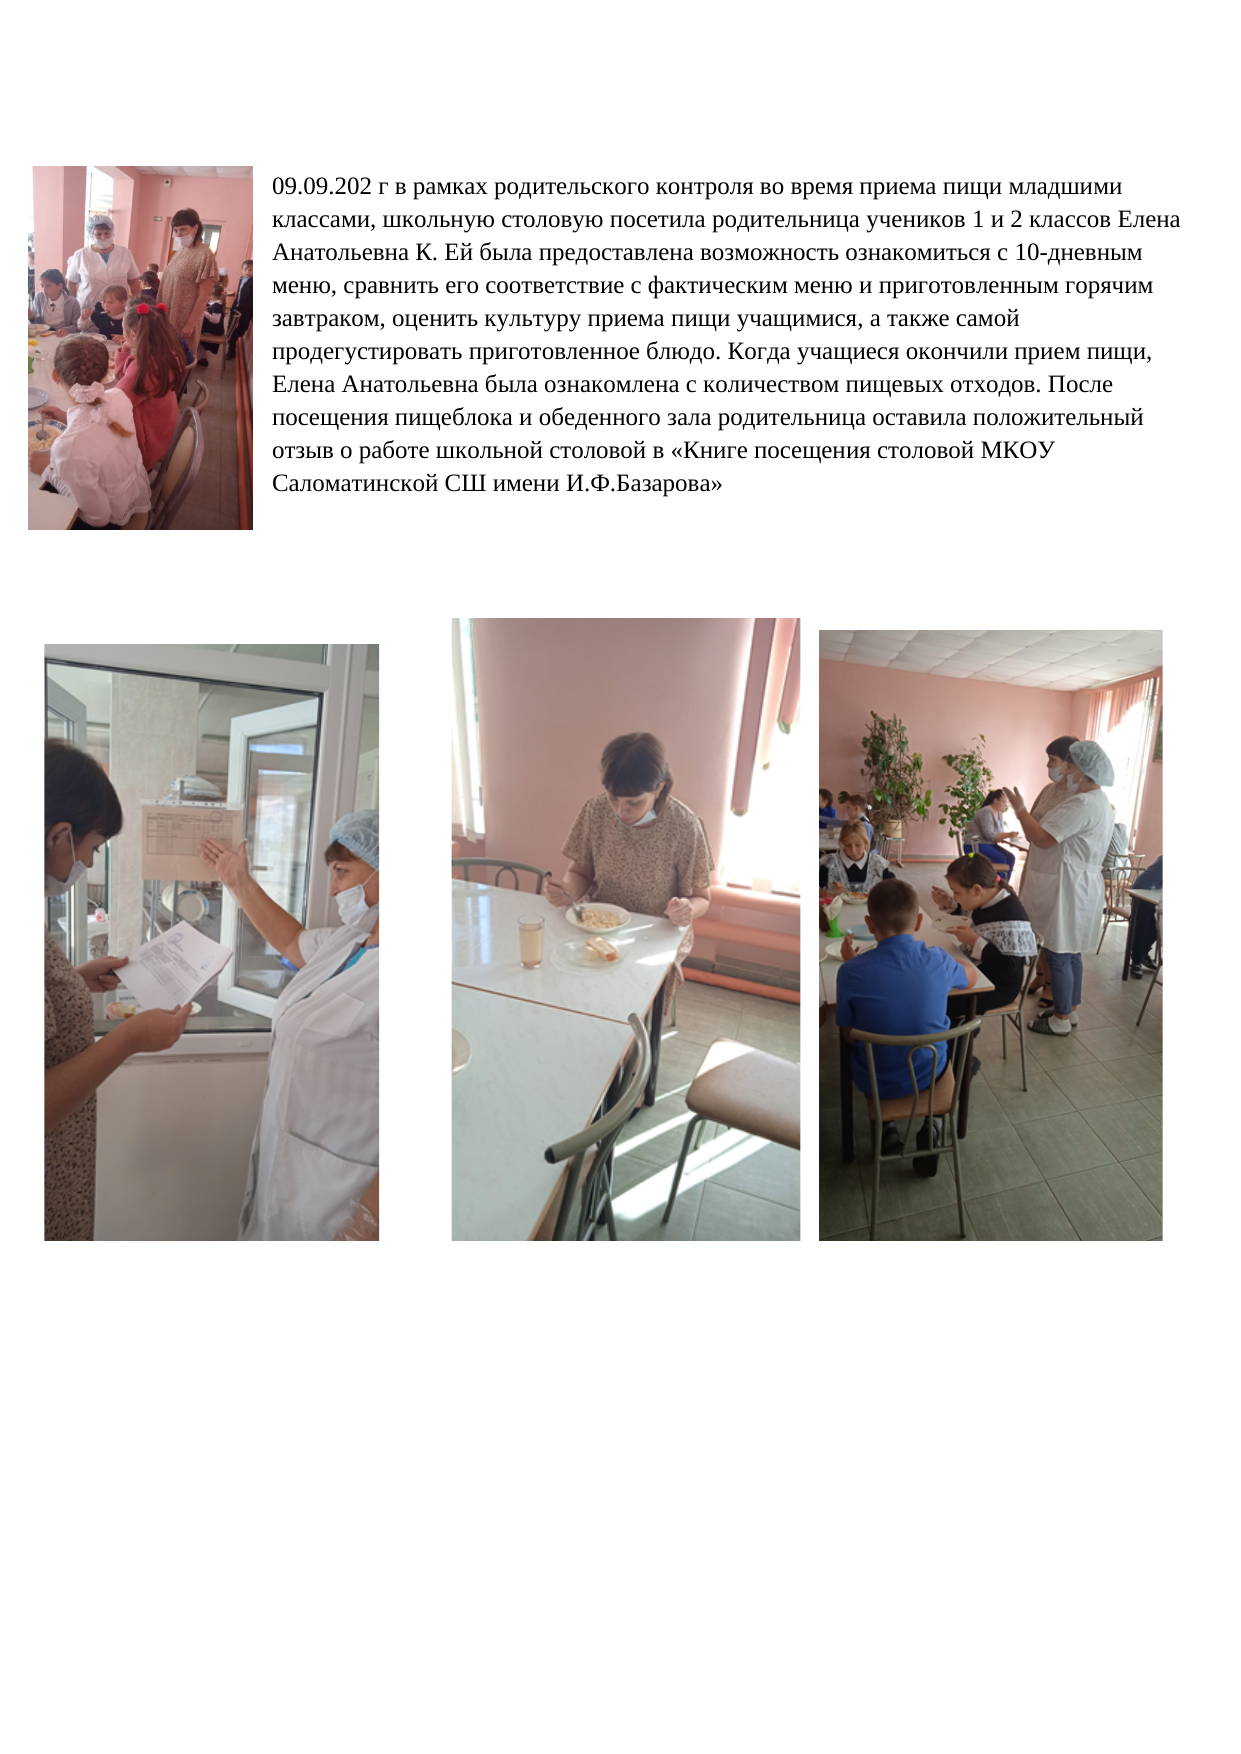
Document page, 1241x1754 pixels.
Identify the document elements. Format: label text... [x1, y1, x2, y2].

picture [28, 166, 253, 530]
picture [819, 630, 1163, 1241]
picture [44, 644, 380, 1241]
text 09.09.202 г в рамках родительского контроля во время приема пищи младшими классами, школьную столовую посетила родительница учеников 1 и 2 классов Елена Анатольевна К. Ей была предоставлена возможность ознакомиться с 10-дневным меню, сравнить его соответствие с фактическим меню и приготовленным горячим завтраком, оценить культуру приема пищи учащимися, а также самой продегустировать приготовленное блюдо. Когда учащиеся окончили прием пищи, Елена Анатольевна была ознакомлена с количеством пищевых отходов. После посещения пищеблока и обеденного зала родительница оставила положительный отзыв о работе школьной столовой в «Книге посещения столовой МКОУ Саломатинской СШ имени И.Ф.Базарова» [253, 171, 1196, 497]
picture [451, 618, 801, 1241]
